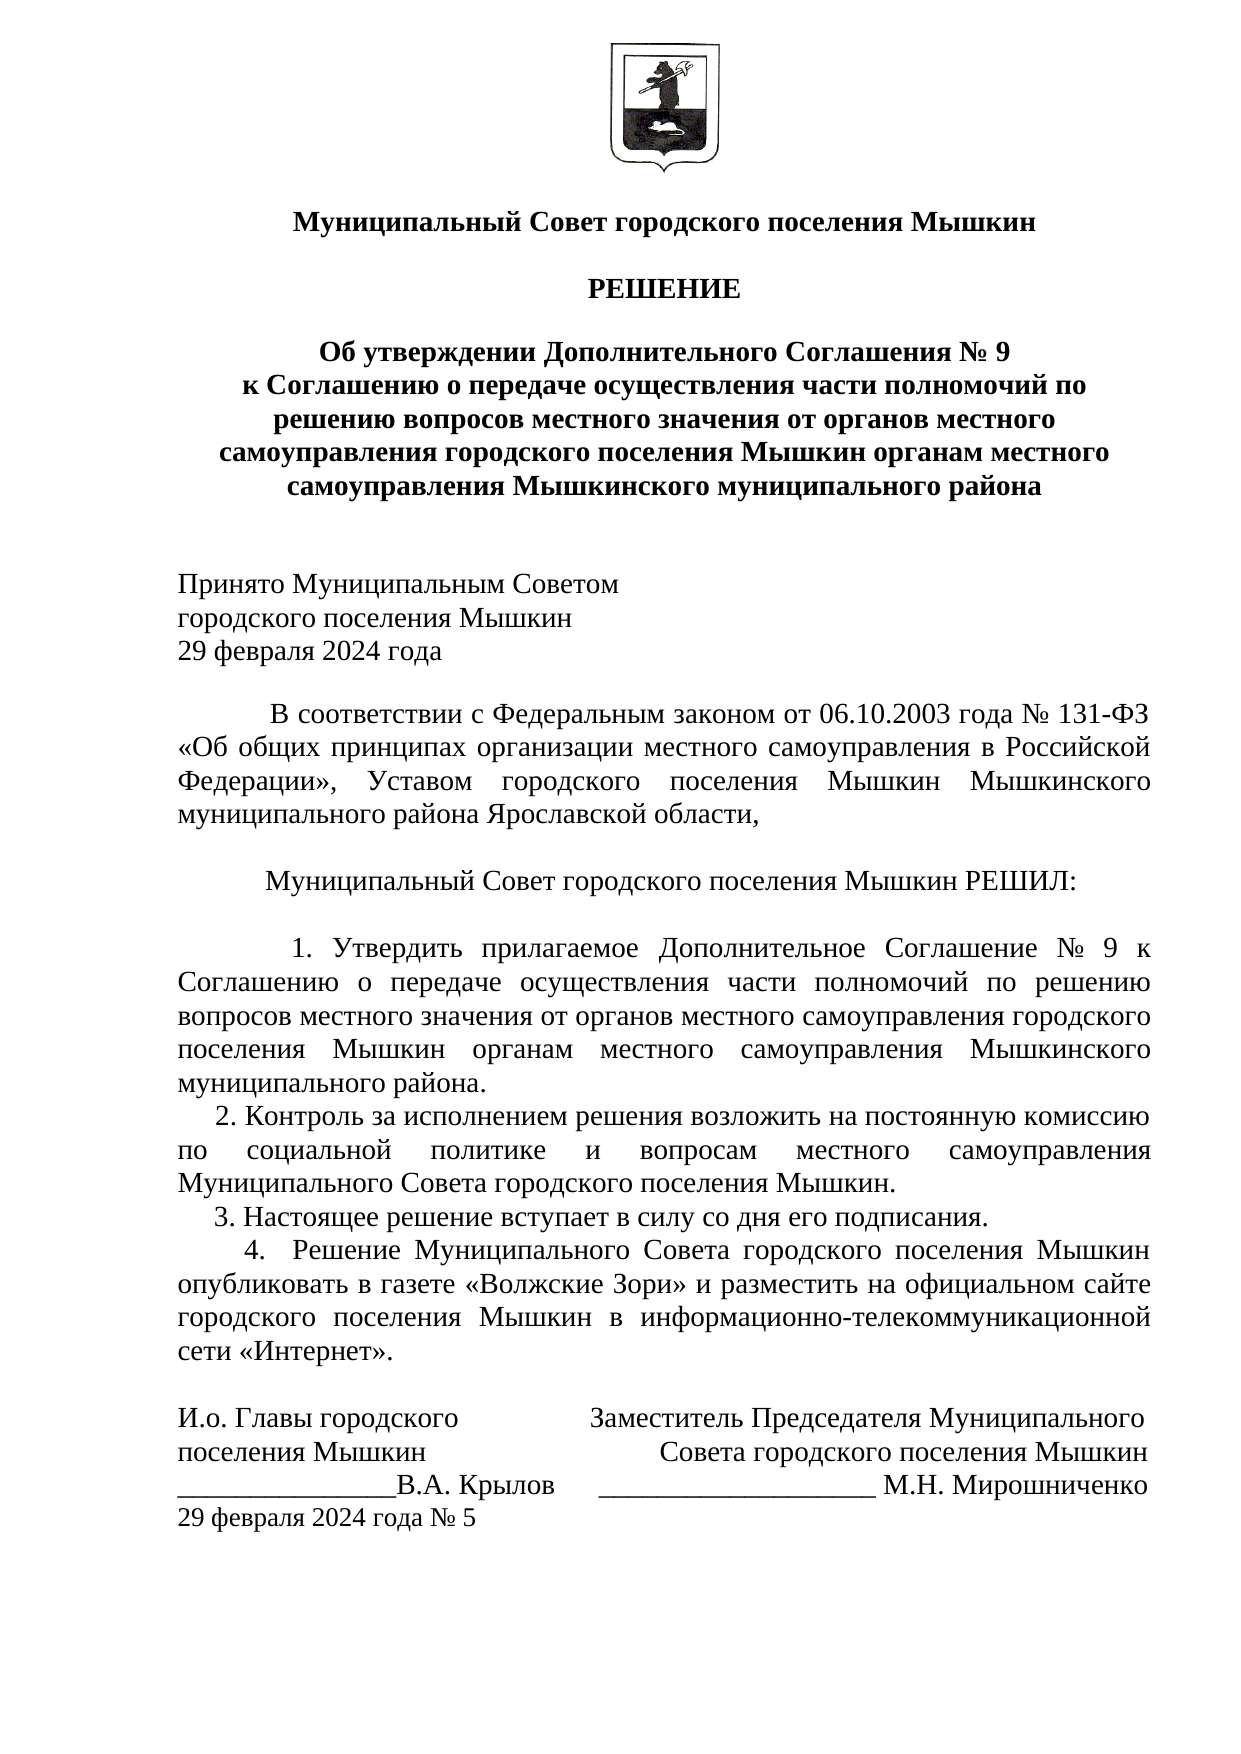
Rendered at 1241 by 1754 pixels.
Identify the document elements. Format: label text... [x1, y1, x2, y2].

text И.о. Главы городского Заместитель Председателя Муниципального [177, 1400, 1152, 1434]
text поселения Мышкин Совета городского поселения Мышкин [177, 1434, 1152, 1467]
picture [598, 0, 730, 174]
text РЕШЕНИЕ [177, 272, 1152, 305]
text 29 февраля 2024 года [177, 633, 1152, 667]
text 4. Решение Муниципального Совета городского поселения Мышкин опубликовать в газете «Волжские Зори» и разместить на официальном сайте городского поселения Мышкин в информационно-телекоммуникационной сети «Интернет». [177, 1232, 1152, 1367]
text Муниципальный Совет городского поселения Мышкин РЕШИЛ: [177, 863, 1152, 897]
text 29 февраля 2024 года № 5 [177, 1501, 1152, 1532]
text городского поселения Мышкин [177, 600, 1152, 633]
text В соответствии с Федеральным законом от 06.10.2003 года № 131-ФЗ «Об общих принципах организации местного самоуправления в Российской Федерации», Уставом городского поселения Мышкин Мышкинского муниципального района Ярославской области, [177, 696, 1152, 830]
text 2. Контроль за исполнением решения возложить на постоянную комиссию по социальной политике и вопросам местного самоуправления Муниципального Совета городского поселения Мышкин. [177, 1098, 1152, 1199]
text 1. Утвердить прилагаемое Дополнительное Соглашение № 9 к Соглашению о передаче осуществления части полномочий по решению вопросов местного значения от органов местного самоуправления городского поселения Мышкин органам местного самоуправления Мышкинского муниципального района. [177, 931, 1152, 1098]
text _______________В.А. Крылов ___________________ М.Н. Мирошниченко [177, 1467, 1152, 1501]
text к Соглашению о передаче осуществления части полномочий по решению вопросов местного значения от органов местного самоуправления городского поселения Мышкин органам местного самоуправления Мышкинского муниципального района [177, 367, 1152, 502]
text Муниципальный Совет городского поселения Мышкин [177, 204, 1152, 238]
text Об утверждении Дополнительного Соглашения № 9 [177, 334, 1152, 367]
text Принято Муниципальным Советом [177, 566, 1152, 600]
text 3. Настоящее решение вступает в силу со дня его подписания. [177, 1199, 1152, 1232]
